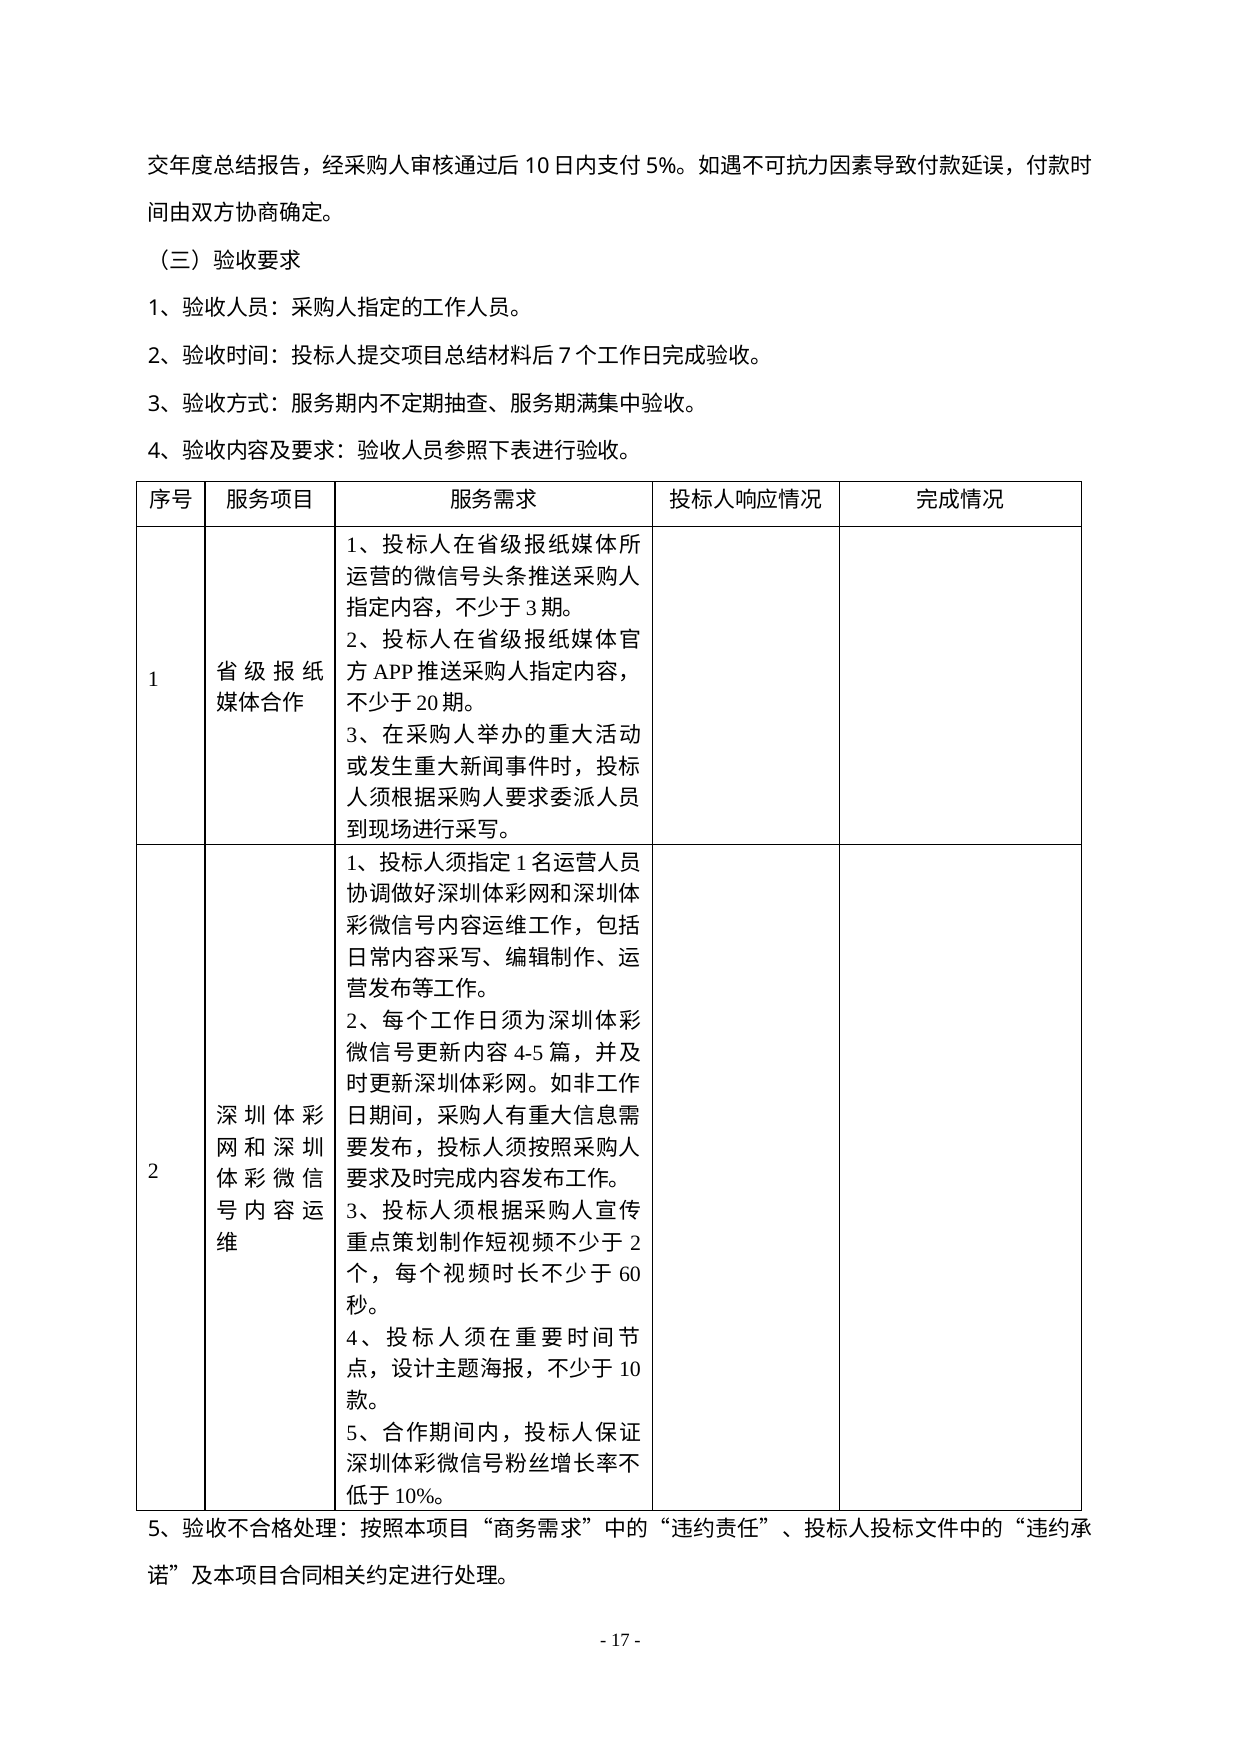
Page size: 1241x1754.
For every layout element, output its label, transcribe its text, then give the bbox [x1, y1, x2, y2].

table_header 服务项目 [206, 482, 334, 526]
table_cell 1、投标人在省级报纸媒体所运营的微信号头条推送采购人指定内容，不少于3期。 2、投标人在省级报纸媒体官方APP推送采购人指定内容，不少于20期。 3、在采购人举办的重大活动或发生重大新闻事件时，投标人须根据采购人要求委派人员到现场进行采写。 [336, 527, 652, 844]
table_cell 2 [137, 845, 204, 1510]
table_cell [653, 845, 839, 1510]
table_header 服务需求 [336, 482, 652, 526]
text 2、验收时间：投标人提交项目总结材料后7个工作日完成验收。 [148, 338, 1092, 370]
table_cell [653, 527, 839, 844]
text （三）验收要求 [148, 243, 1092, 274]
text 4、验收内容及要求：验收人员参照下表进行验收。 [148, 433, 1092, 465]
table_cell 1 [137, 527, 204, 844]
text 3、验收方式：服务期内不定期抽查、服务期满集中验收。 [148, 386, 1092, 417]
table_cell 深圳体彩网和深圳体彩微信号内容运维 [206, 845, 334, 1510]
text 5、验收不合格处理：按照本项目“商务需求”中的“违约责任”、投标人投标文件中的“违约承诺”及本项目合同相关约定进行处理。 [148, 1511, 1092, 1590]
table_cell [840, 527, 1081, 844]
table_header 投标人响应情况 [653, 482, 839, 526]
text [148, 148, 1092, 227]
table_header 序号 [137, 482, 204, 526]
table_cell 1、投标人须指定1名运营人员协调做好深圳体彩网和深圳体彩微信号内容运维工作，包括日常内容采写、编辑制作、运营发布等工作。 2、每个工作日须为深圳体彩微信号更新内容4-5篇，并及时更新深圳体彩网。如非工作日期间，采购人有重大信息需要发布，投标人须按照采购人要求及时完成内容发布工作。 3、投标人须根据采购人宣传重点策划制作短视频不少于2个，每个视频时长不少于60秒。 4、投标人须在重要时间节点，设计主题海报，不少于10款。 5、合作期间内，投标人保证深圳体彩微信号粉丝增长率不低于10%。 [336, 845, 652, 1510]
table_cell [840, 845, 1081, 1510]
table_header 完成情况 [840, 482, 1081, 526]
table_cell 省级报纸媒体合作 [206, 527, 334, 844]
text 1、验收人员：采购人指定的工作人员。 [148, 290, 1092, 322]
